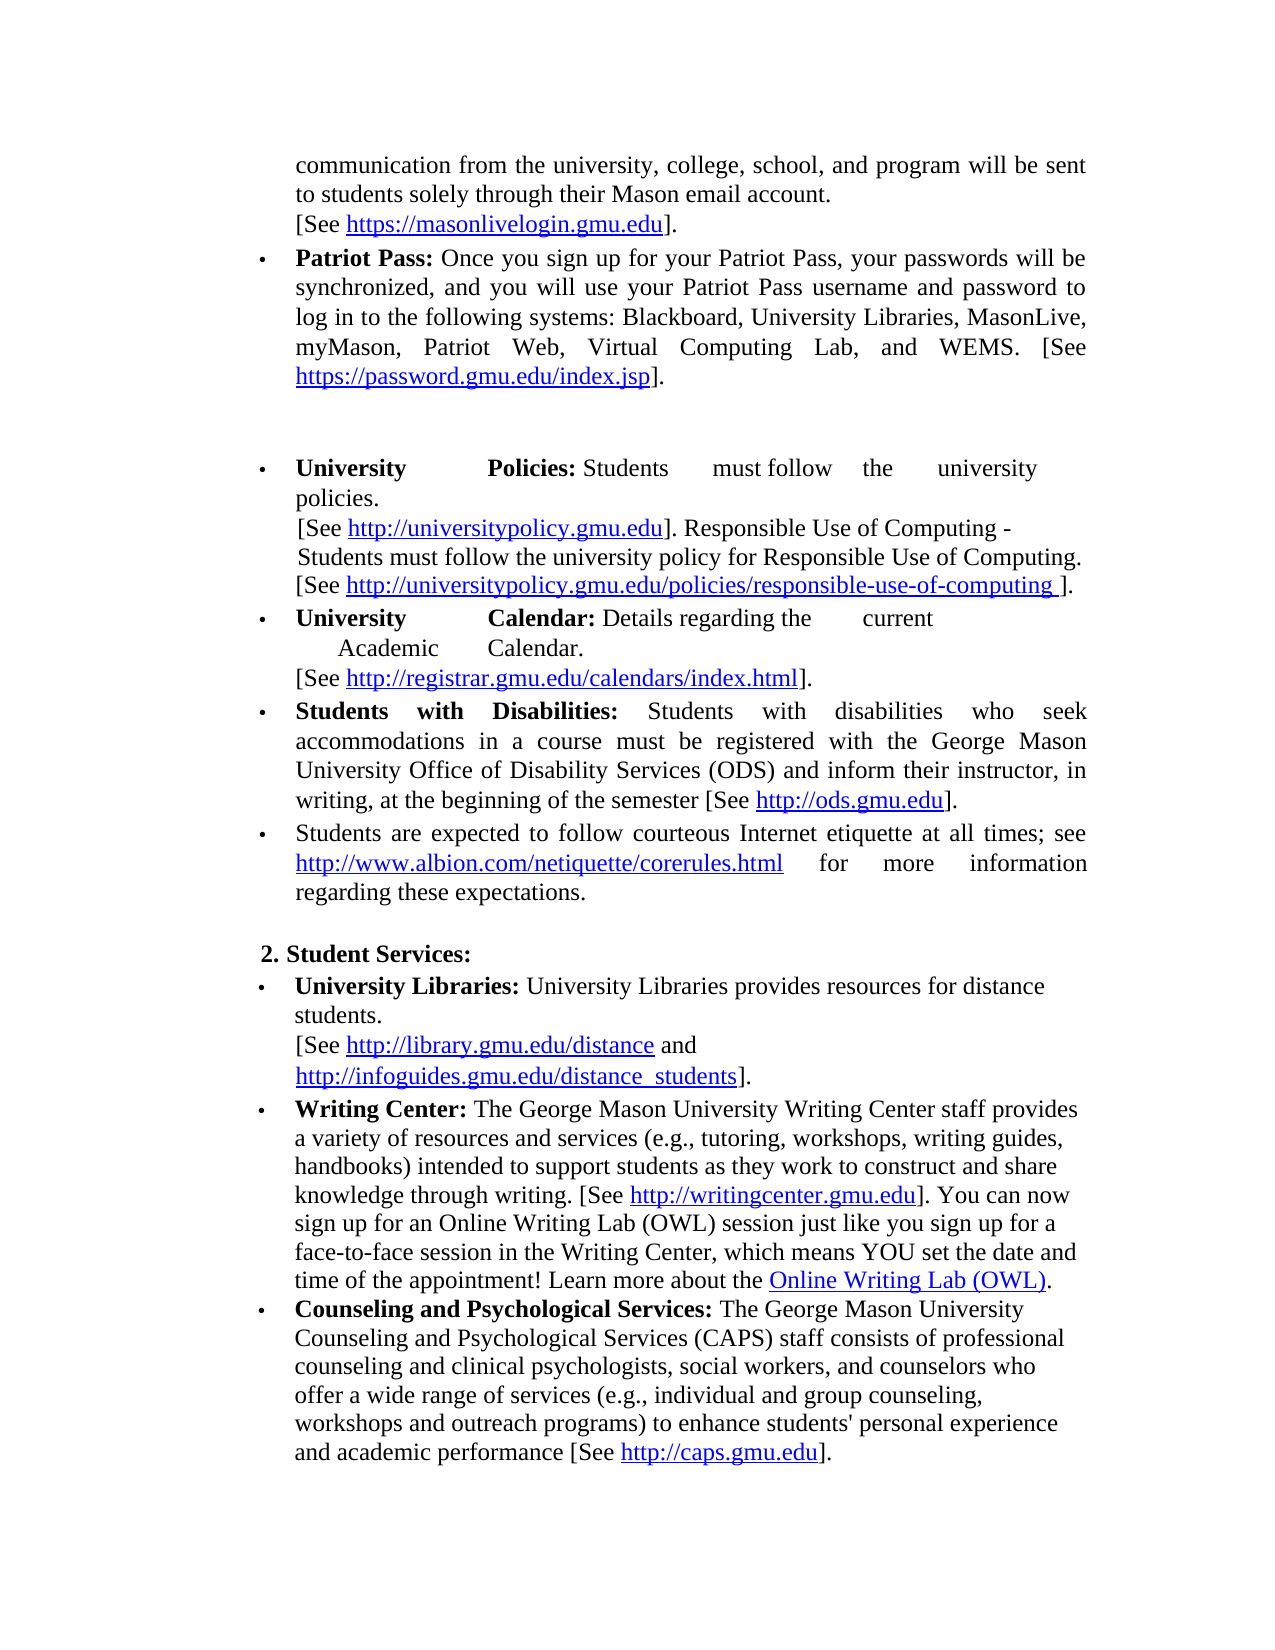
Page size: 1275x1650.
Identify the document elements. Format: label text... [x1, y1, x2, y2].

text [See http://library.gmu.edu/distance and http://infoguides.gmu.edu/distance_students]. [295, 1030, 1087, 1090]
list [259, 150, 1087, 208]
list Students are expected to follow courteous Internet etiquette at all times; see http://www.albion.com/netiquette/corerules.html for more information regarding these expectations. [259, 818, 1087, 906]
text [See http://registrar.gmu.edu/calendars/index.html]. [295, 663, 1087, 692]
list University Calendar: Details regarding the current Academic Calendar. [259, 603, 1087, 662]
list Students with Disabilities: Students with disabilities who seek accommodations in a course must be registered with the George Mason University Office of Disability Services (ODS) and inform their instructor, in writing, at the beginning of the semester [See http://ods.gmu.edu]. [259, 696, 1087, 814]
list University Libraries: University Libraries provides resources for distance students. [258, 971, 1087, 1029]
list Counseling and Psychological Services: The George Mason University Counseling and Psychological Services (CAPS) staff consists of professional counseling and clinical psychologists, social workers, and counselors who offer a wide range of services (e.g., individual and group counseling, workshops and outreach programs) to enhance students' personal experience and academic performance [See http://caps.gmu.edu]. [258, 1295, 1087, 1466]
text [See https://masonlivelogin.gmu.edu]. [295, 209, 1087, 238]
list University Policies: Students must follow the university policies. [259, 453, 1087, 512]
list Writing Center: The George Mason University Writing Center staff provides a variety of resources and services (e.g., tutoring, workshops, writing guides, handbooks) intended to support students as they work to construct and share knowledge through writing. [See http://writingcenter.gmu.edu]. You can now sign up for an Online Writing Lab (OWL) session just like you sign up for a face‐to‐face session in the Writing Center, which means YOU set the date and time of the appointment! Learn more about the Online Writing Lab (OWL). [258, 1095, 1087, 1294]
text [See http://universitypolicy.gmu.edu]. Responsible Use of Computing ‐ Students must follow the university policy for Responsible Use of Computing. [297, 513, 1087, 570]
text [See http://universitypolicy.gmu.edu/policies/responsible‐use‐of‐computing ]. [295, 570, 1087, 599]
list Patriot Pass: Once you sign up for your Patriot Pass, your passwords will be synchronized, and you will use your Patriot Pass username and password to log in to the following systems: Blackboard, University Libraries, MasonLive, myMason, Patriot Web, Virtual Computing Lab, and WEMS. [See https://password.gmu.edu/index.jsp]. [259, 243, 1087, 449]
text 2. Student Services: [260, 939, 1087, 968]
